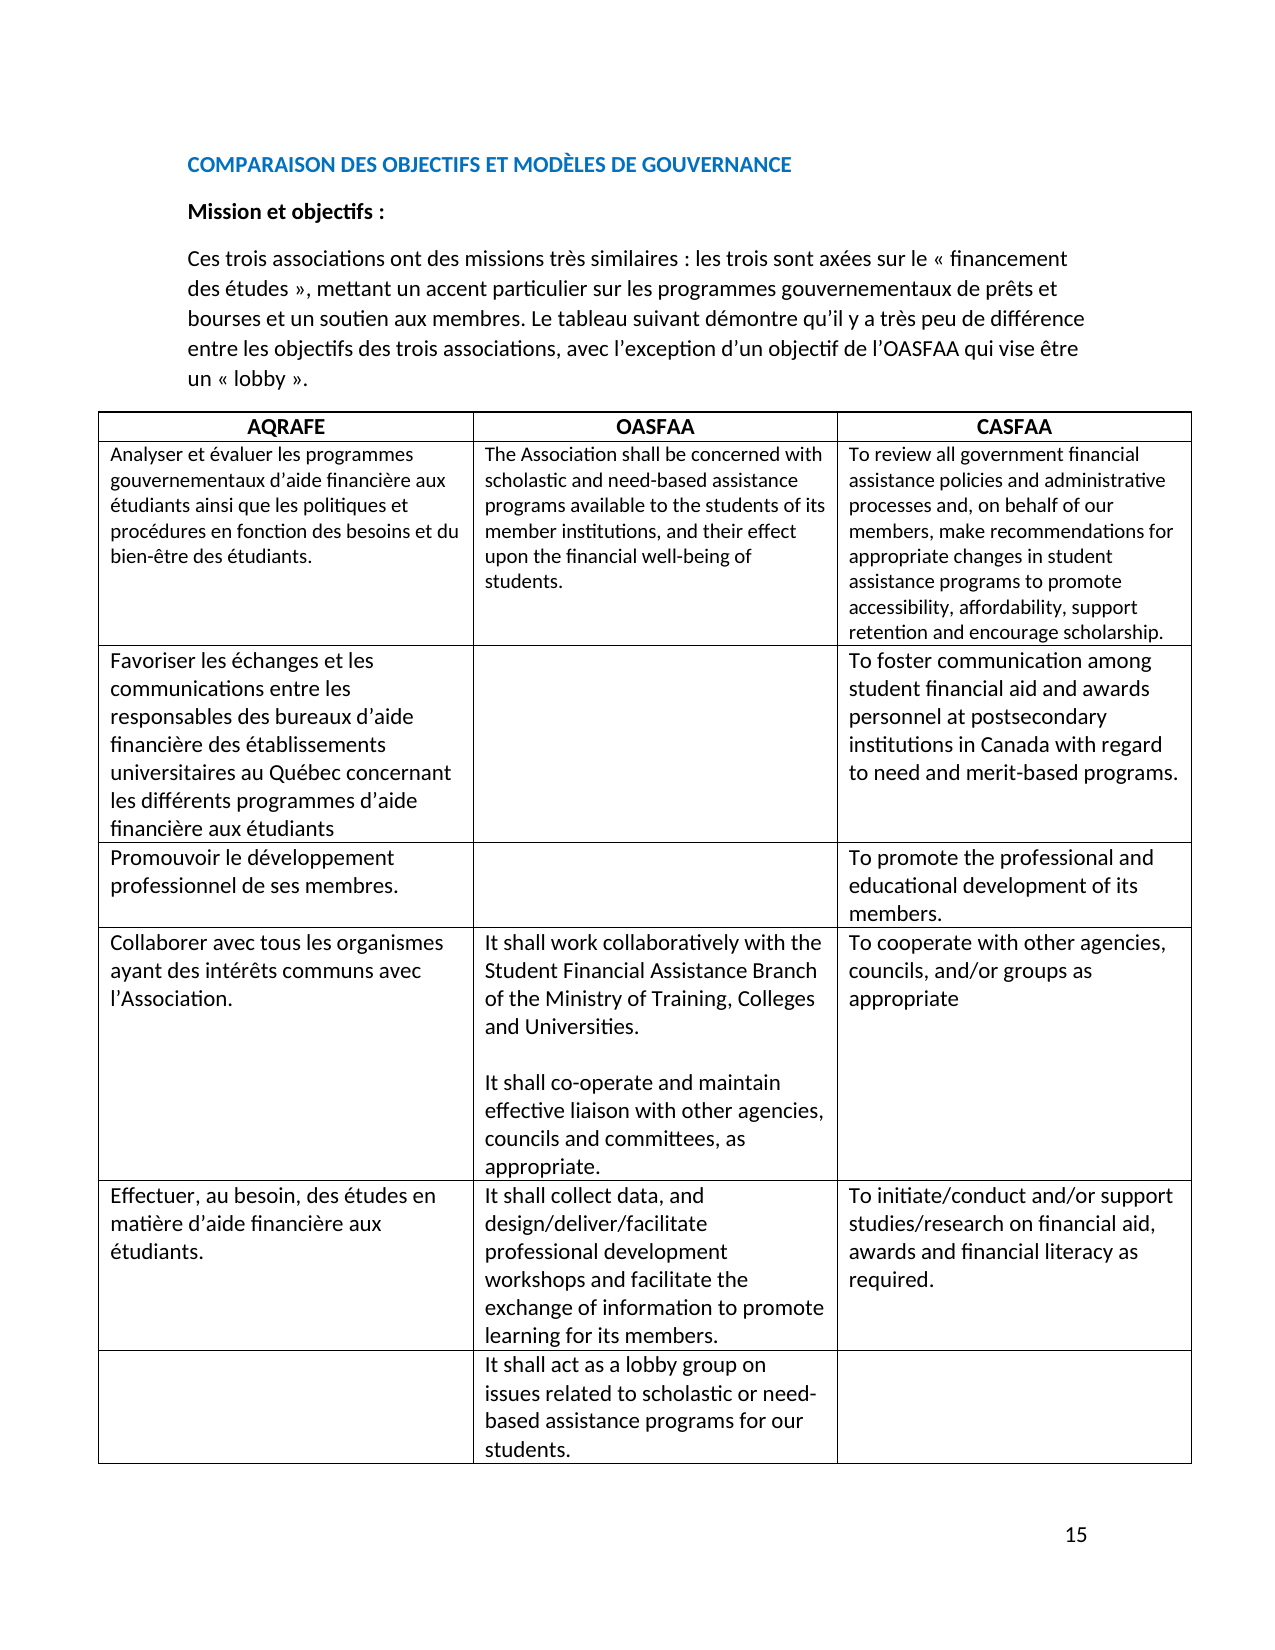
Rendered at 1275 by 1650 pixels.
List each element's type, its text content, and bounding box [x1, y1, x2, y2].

table_cell To review all government financial assistance policies and administrative processes and, on behalf of our members, make recommendations for appropriate changes in student assistance programs to promote accessibility, affordability, support retention and encourage scholarship. [838, 442, 1191, 645]
table_cell Effectuer, au besoin, des études en matière d’aide financière aux étudiants. [99, 1181, 473, 1349]
table_cell [474, 843, 837, 927]
table_cell [838, 1351, 1191, 1463]
table_cell It shall act as a lobby group on issues related to scholastic or need-based assistance programs for our students. [474, 1351, 837, 1463]
text Mission et objectifs : [187, 197, 1087, 225]
table_cell Promouvoir le développement professionnel de ses membres. [99, 843, 473, 927]
text Ces trois associations ont des missions très similaires : les trois sont axées sur le « financement des études », mettant un accent particulier sur les programmes gouvernementaux de prêts et bourses et un soutien aux membres. Le tableau suivant démontre qu’il y a très peu de différence entre les objectifs des trois associations, avec l’exception d’un objectif de l’OASFAA qui vise être un « lobby ». [187, 244, 1087, 393]
table_cell To promote the professional and educational development of its members. [838, 843, 1191, 927]
table_cell It shall collect data, and design/deliver/facilitate professional development workshops and facilitate the exchange of information to promote learning for its members. [474, 1181, 837, 1349]
table_header OASFAA [474, 413, 837, 441]
table_cell Favoriser les échanges et les communications entre les responsables des bureaux d’aide financière des établissements universitaires au Québec concernant les différents programmes d’aide financière aux étudiants [99, 646, 473, 842]
table_cell [474, 646, 837, 842]
table_cell The Association shall be concerned with scholastic and need-based assistance programs available to the students of its member institutions, and their effect upon the financial well-being of students. [474, 442, 837, 645]
table_cell To initiate/conduct and/or support studies/research on financial aid, awards and financial literacy as required. [838, 1181, 1191, 1349]
table_cell [99, 1351, 473, 1463]
table_cell To foster communication among student financial aid and awards personnel at postsecondary institutions in Canada with regard to need and merit-based programs. [838, 646, 1191, 842]
table_header CASFAA [838, 413, 1191, 441]
text COMPARAISON DES OBJECTIFS ET MODÈLES DE GOUVERNANCE [187, 150, 1087, 178]
table_cell To cooperate with other agencies, councils, and/or groups as appropriate [838, 928, 1191, 1180]
table_cell Collaborer avec tous les organismes ayant des intérêts communs avec l’Association. [99, 928, 473, 1180]
table_header AQRAFE [99, 413, 473, 441]
table_cell It shall work collaboratively with the Student Financial Assistance Branch of the Ministry of Training, Colleges and Universities. It shall co-operate and maintain effective liaison with other agencies, councils and committees, as appropriate. [474, 928, 837, 1180]
table_cell Analyser et évaluer les programmes gouvernementaux d’aide financière aux étudiants ainsi que les politiques et procédures en fonction des besoins et du bien-être des étudiants. [99, 442, 473, 645]
